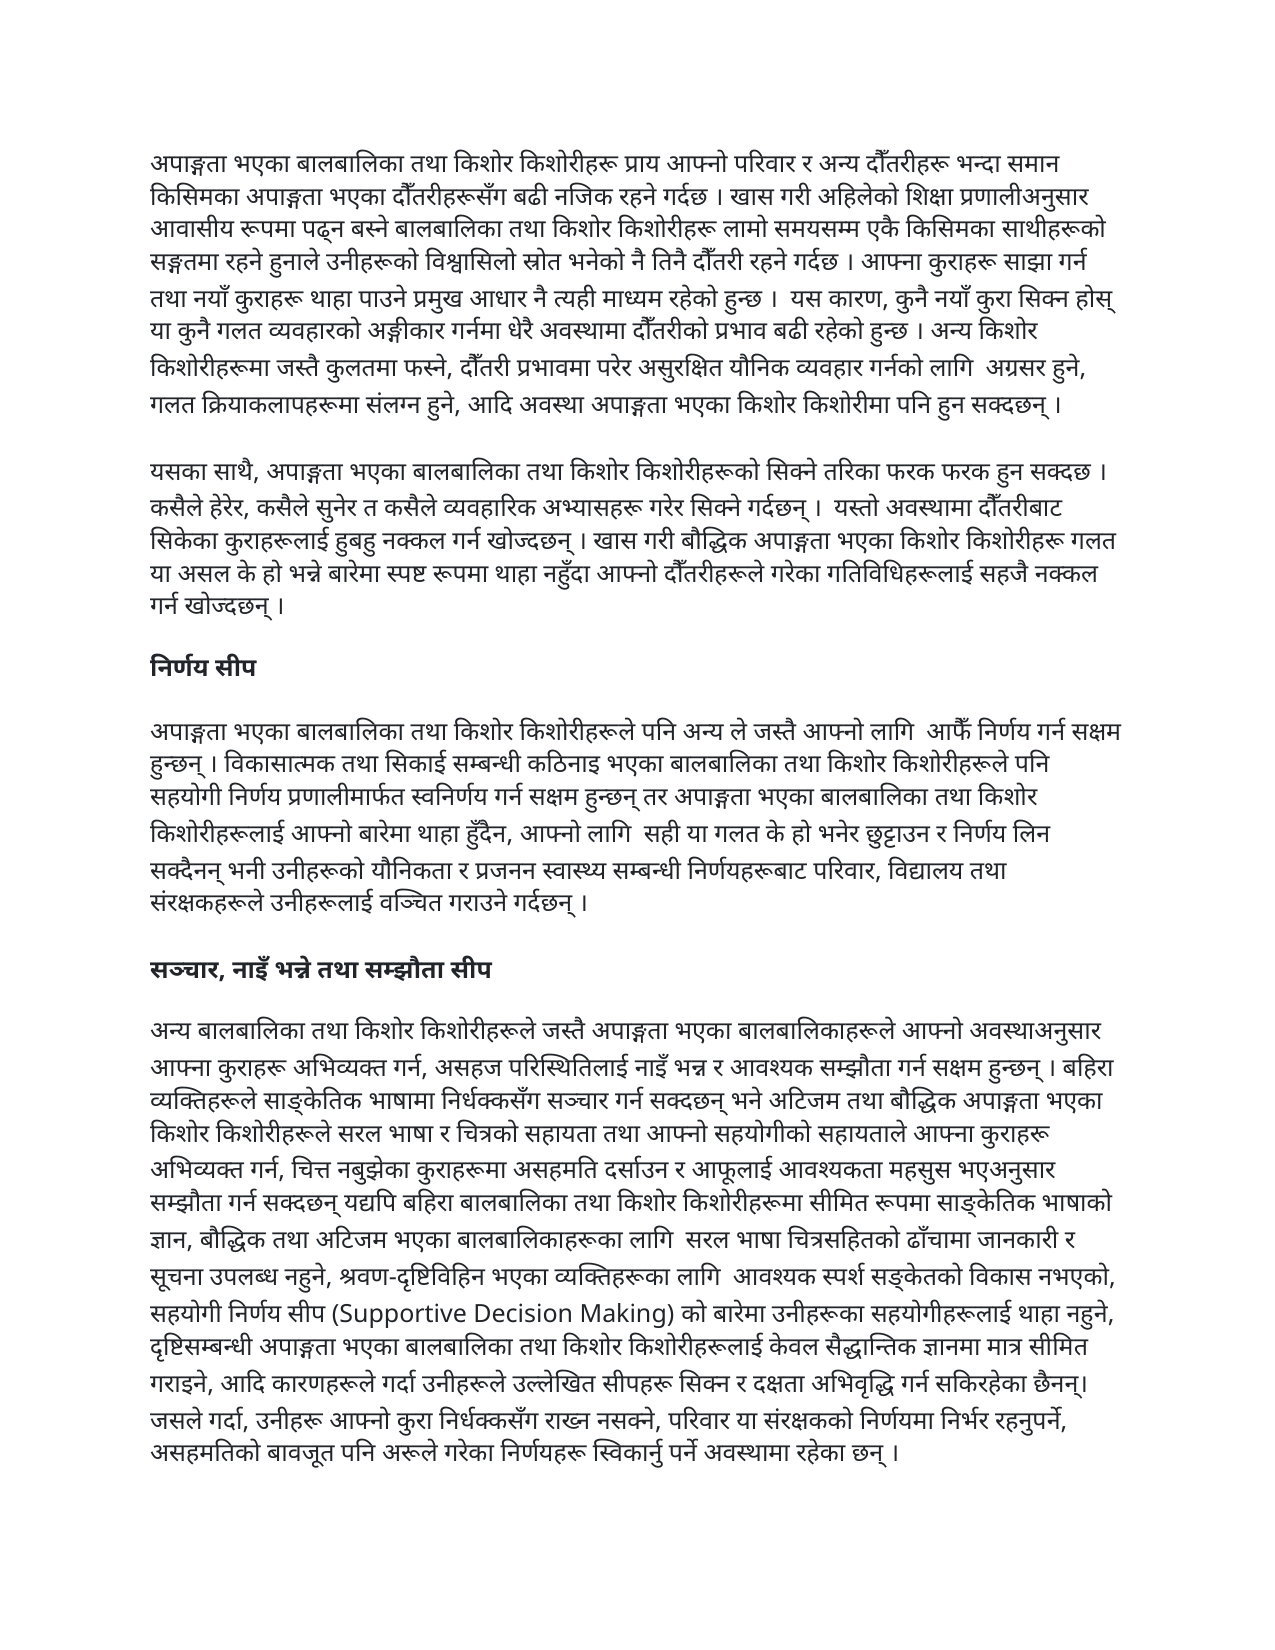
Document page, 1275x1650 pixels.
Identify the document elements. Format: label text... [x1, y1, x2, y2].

text अपाङ्गता भएका बालबालिका तथा किशोर किशोरीहरूले पनि अन्य ले जस्तै आफ्नो लागि आफैँ निर्णय गर्न सक्षम हुन्छन् । विकासात्मक तथा सिकाई सम्बन्धी कठिनाइ भएका बालबालिका तथा किशोर किशोरीहरूले पनि सहयोगी निर्णय प्रणालीमार्फत स्वनिर्णय गर्न सक्षम हुन्छन् तर अपाङ्गता भएका बालबालिका तथा किशोर किशोरीहरूलाई आफ्नो बारेमा थाहा हुँदैन, आफ्नो लागि सही या गलत के हो भनेर छुट्टाउन र निर्णय लिन सक्दैनन् भनी उनीहरूको यौनिकता र प्रजनन स्वास्थ्य सम्बन्धी निर्णयहरूबाट परिवार, विद्यालय तथा संरक्षकहरूले उनीहरूलाई वञ्चित गराउने गर्दछन् । [150, 716, 1125, 922]
text यसका साथै, अपाङ्गता भएका बालबालिका तथा किशोर किशोरीहरूको सिक्ने तरिका फरक फरक हुन सक्दछ । कसैले हेरेर, कसैले सुनेर त कसैले व्यवहारिक अभ्यासहरू गरेर सिक्ने गर्दछन् । यस्तो अवस्थामा दौँतरीबाट सिकेका कुराहरूलाई हुबहु नक्कल गर्न खोज्दछन् । खास गरी बौद्धिक अपाङ्गता भएका किशोर किशोरीहरू गलत या असल के हो भन्ने बारेमा स्पष्ट रूपमा थाहा नहुँदा आफ्नो दौँतरीहरूले गरेका गतिविधिहरूलाई सहजै नक्कल गर्न खोज्दछन् । [150, 453, 1125, 625]
text सञ्चार, नाइँ भन्ने तथा सम्झौता सीप [150, 951, 1125, 988]
text निर्णय सीप [150, 654, 1125, 687]
text अन्य बालबालिका तथा किशोर किशोरीहरूले जस्तै अपाङ्गता भएका बालबालिकाहरूले आफ्नो अवस्थाअनुसार आफ्ना कुराहरू अभिव्यक्त गर्न, असहज परिस्थितिलाई नाइँ भन्न र आवश्यक सम्झौता गर्न सक्षम हुन्छन् । बहिरा व्यक्तिहरूले साङ्केतिक भाषामा निर्धक्कसँग सञ्चार गर्न सक्दछन् भने अटिजम तथा बौद्धिक अपाङ्गता भएका किशोर किशोरीहरूले सरल भाषा र चित्रको सहायता तथा आफ्नो सहयोगीको सहायताले आफ्ना कुराहरू अभिव्यक्त गर्न, चित्त नबुझेका कुराहरूमा असहमति दर्साउन र आफूलाई आवश्यकता महसुस भएअनुसार सम्झौता गर्न सक्दछन् यद्यपि बहिरा बालबालिका तथा किशोर किशोरीहरूमा सीमित रूपमा साङ्केतिक भाषाको ज्ञान, बौद्धिक तथा अटिजम भएका बालबालिकाहरूका लागि सरल भाषा चित्रसहितको ढाँचामा जानकारी र सूचना उपलब्ध नहुने, श्रवण-दृष्टिविहिन भएका व्यक्तिहरूका लागि आवश्यक स्पर्श सङ्केतको विकास नभएको, सहयोगी निर्णय सीप (Supportive Decision Making) को बारेमा उनीहरूका सहयोगीहरूलाई थाहा नहुने, दृष्टिसम्बन्धी अपाङ्गता भएका बालबालिका तथा किशोर किशोरीहरूलाई केवल सैद्धान्तिक ज्ञानमा मात्र सीमित गराइने, आदि कारणहरूले गर्दा उनीहरूले उल्लेखित सीपहरू सिक्न र दक्षता अभिवृद्धि गर्न सकिरहेका छैनन्। जसले गर्दा, उनीहरू आफ्नो कुरा निर्धक्कसँग राख्न नसक्ने, परिवार या संरक्षकको निर्णयमा निर्भर रहनुपर्ने, असहमतिको बावजूत पनि अरूले गरेका निर्णयहरू स्विकार्नु पर्ने अवस्थामा रहेका छन् । [150, 1017, 1125, 1472]
text अपाङ्गता भएका बालबालिका तथा किशोर किशोरीहरू प्राय आफ्नो परिवार र अन्य दौँतरीहरू भन्दा समान किसिमका अपाङ्गता भएका दौँतरीहरूसँग बढी नजिक रहने गर्दछ । खास गरी अहिलेको शिक्षा प्रणालीअनुसार आवासीय रूपमा पढ्न बस्ने बालबालिका तथा किशोर किशोरीहरू लामो समयसम्म एकै किसिमका साथीहरूको सङ्गतमा रहने हुनाले उनीहरूको विश्वासिलो स्रोत भनेको नै तिनै दौँतरी रहने गर्दछ । आफ्ना कुराहरू साझा गर्न तथा नयाँ कुराहरू थाहा पाउने प्रमुख आधार नै त्यही माध्यम रहेको हुन्छ । यस कारण, कुनै नयाँ कुरा सिक्न होस् या कुनै गलत व्यवहारको अङ्गीकार गर्नमा धेरै अवस्थामा दौँतरीको प्रभाव बढी रहेको हुन्छ । अन्य किशोर किशोरीहरूमा जस्तै कुलतमा फस्ने, दौँतरी प्रभावमा परेर असुरक्षित यौनिक व्यवहार गर्नको लागि अग्रसर हुने, गलत क्रियाकलापहरूमा संलग्न हुने, आदि अवस्था अपाङ्गता भएका किशोर किशोरीमा पनि हुन सक्दछन् । [150, 150, 1125, 424]
